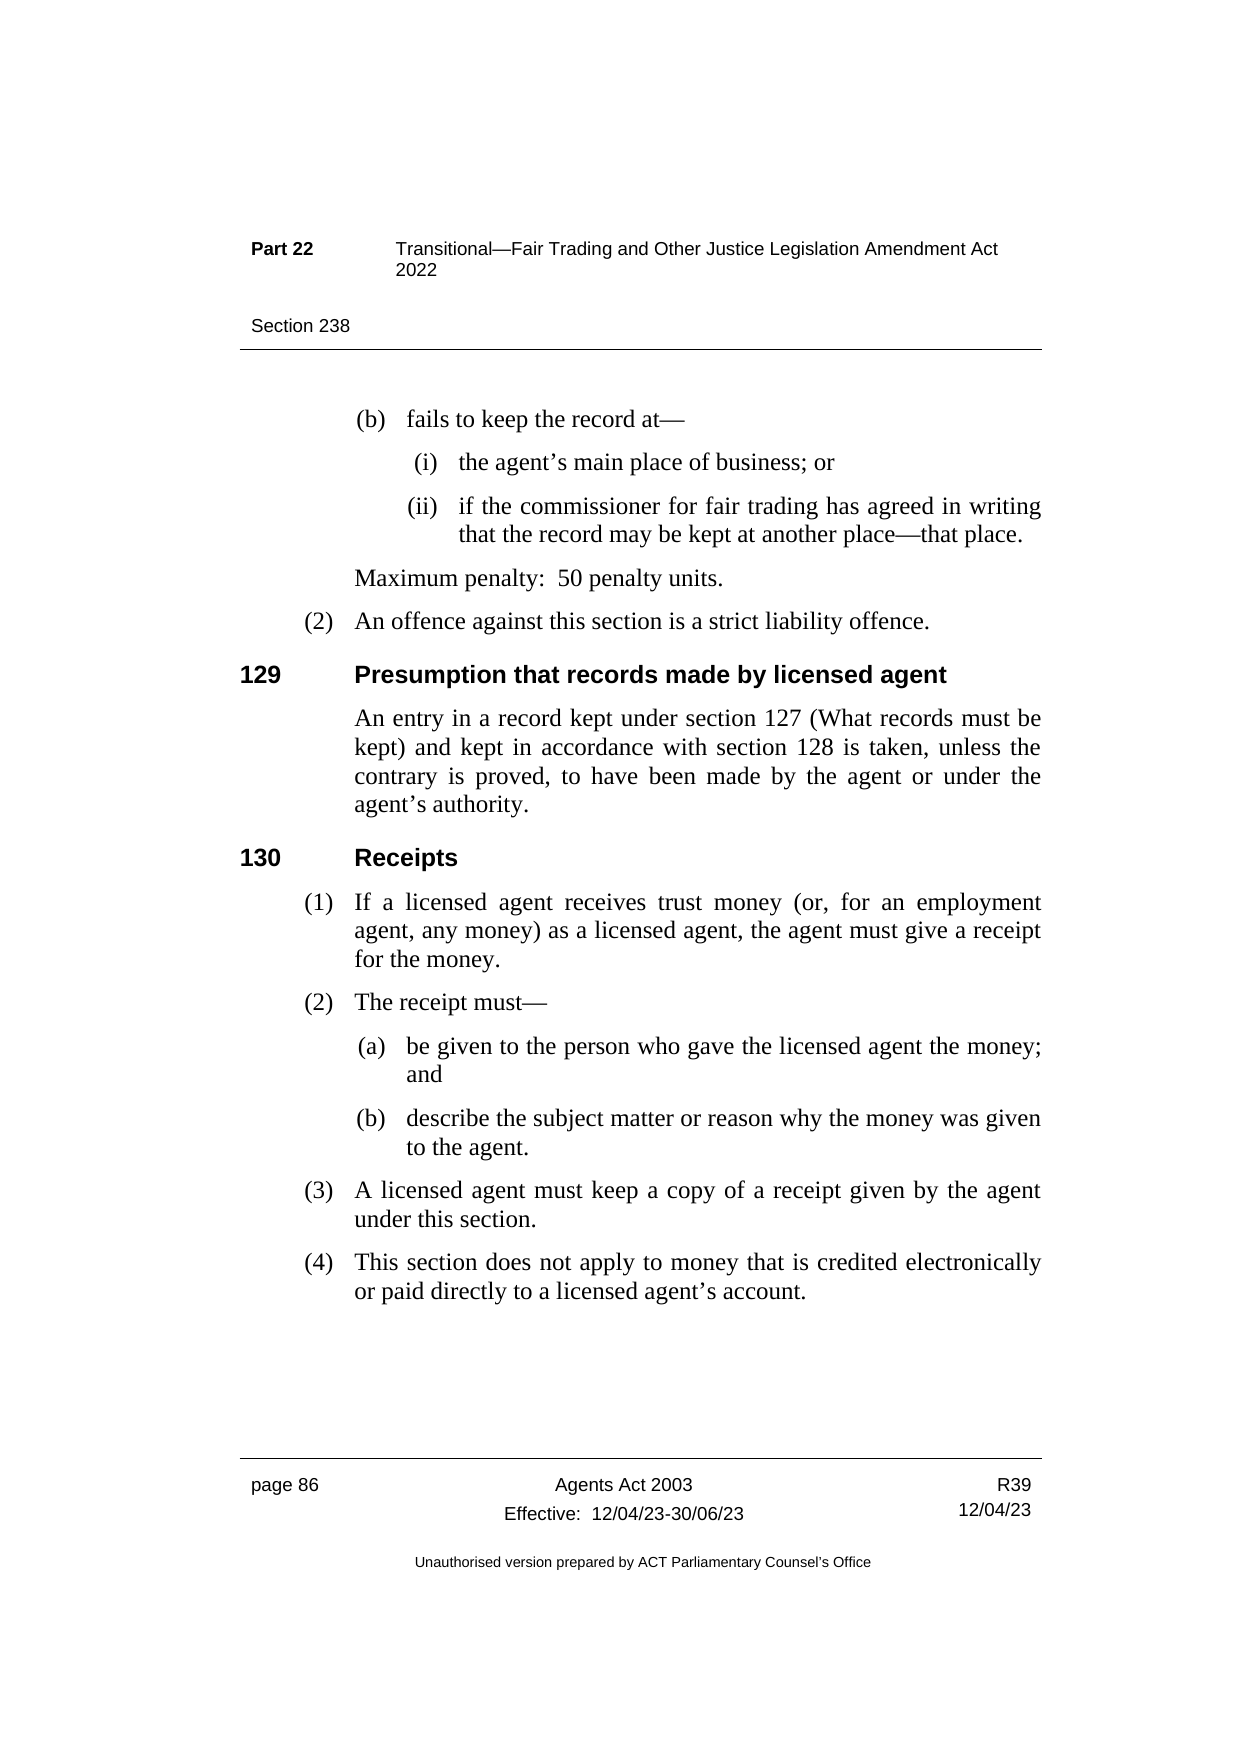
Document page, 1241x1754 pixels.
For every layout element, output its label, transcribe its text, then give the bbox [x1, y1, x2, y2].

text (i) the agent’s main place of business; or [239, 447, 1042, 476]
text 129 Presumption that records made by licensed agent [239, 660, 1042, 689]
text (1) If a licensed agent receives trust money (or, for an employment agent, any money) as a licensed agent, the agent must give a receipt for the money. [239, 887, 1042, 973]
text (4) This section does not apply to money that is credited electronically or paid directly to a licensed agent’s account. [239, 1247, 1042, 1304]
text (b) describe the subject matter or reason why the money was given to the agent. [239, 1103, 1042, 1160]
text An entry in a record kept under section 127 (What records must be kept) and kept in accordance with section 128 is taken, unless the contrary is proved, to have been made by the agent or under the agent’s authority. [354, 703, 1042, 818]
text (a) be given to the person who gave the licensed agent the money; and [239, 1031, 1042, 1088]
text (b) fails to keep the record at— [239, 404, 1042, 433]
text (2) The receipt must— [239, 987, 1042, 1016]
text (2) An offence against this section is a strict liability offence. [239, 606, 1042, 635]
text (3) A licensed agent must keep a copy of a receipt given by the agent under this section. [239, 1175, 1042, 1232]
text Maximum penalty: 50 penalty units. [354, 563, 1042, 592]
text 130 Receipts [239, 843, 1042, 872]
text (ii) if the commissioner for fair trading has agreed in writing that the record may be kept at another place—that place. [239, 491, 1042, 548]
